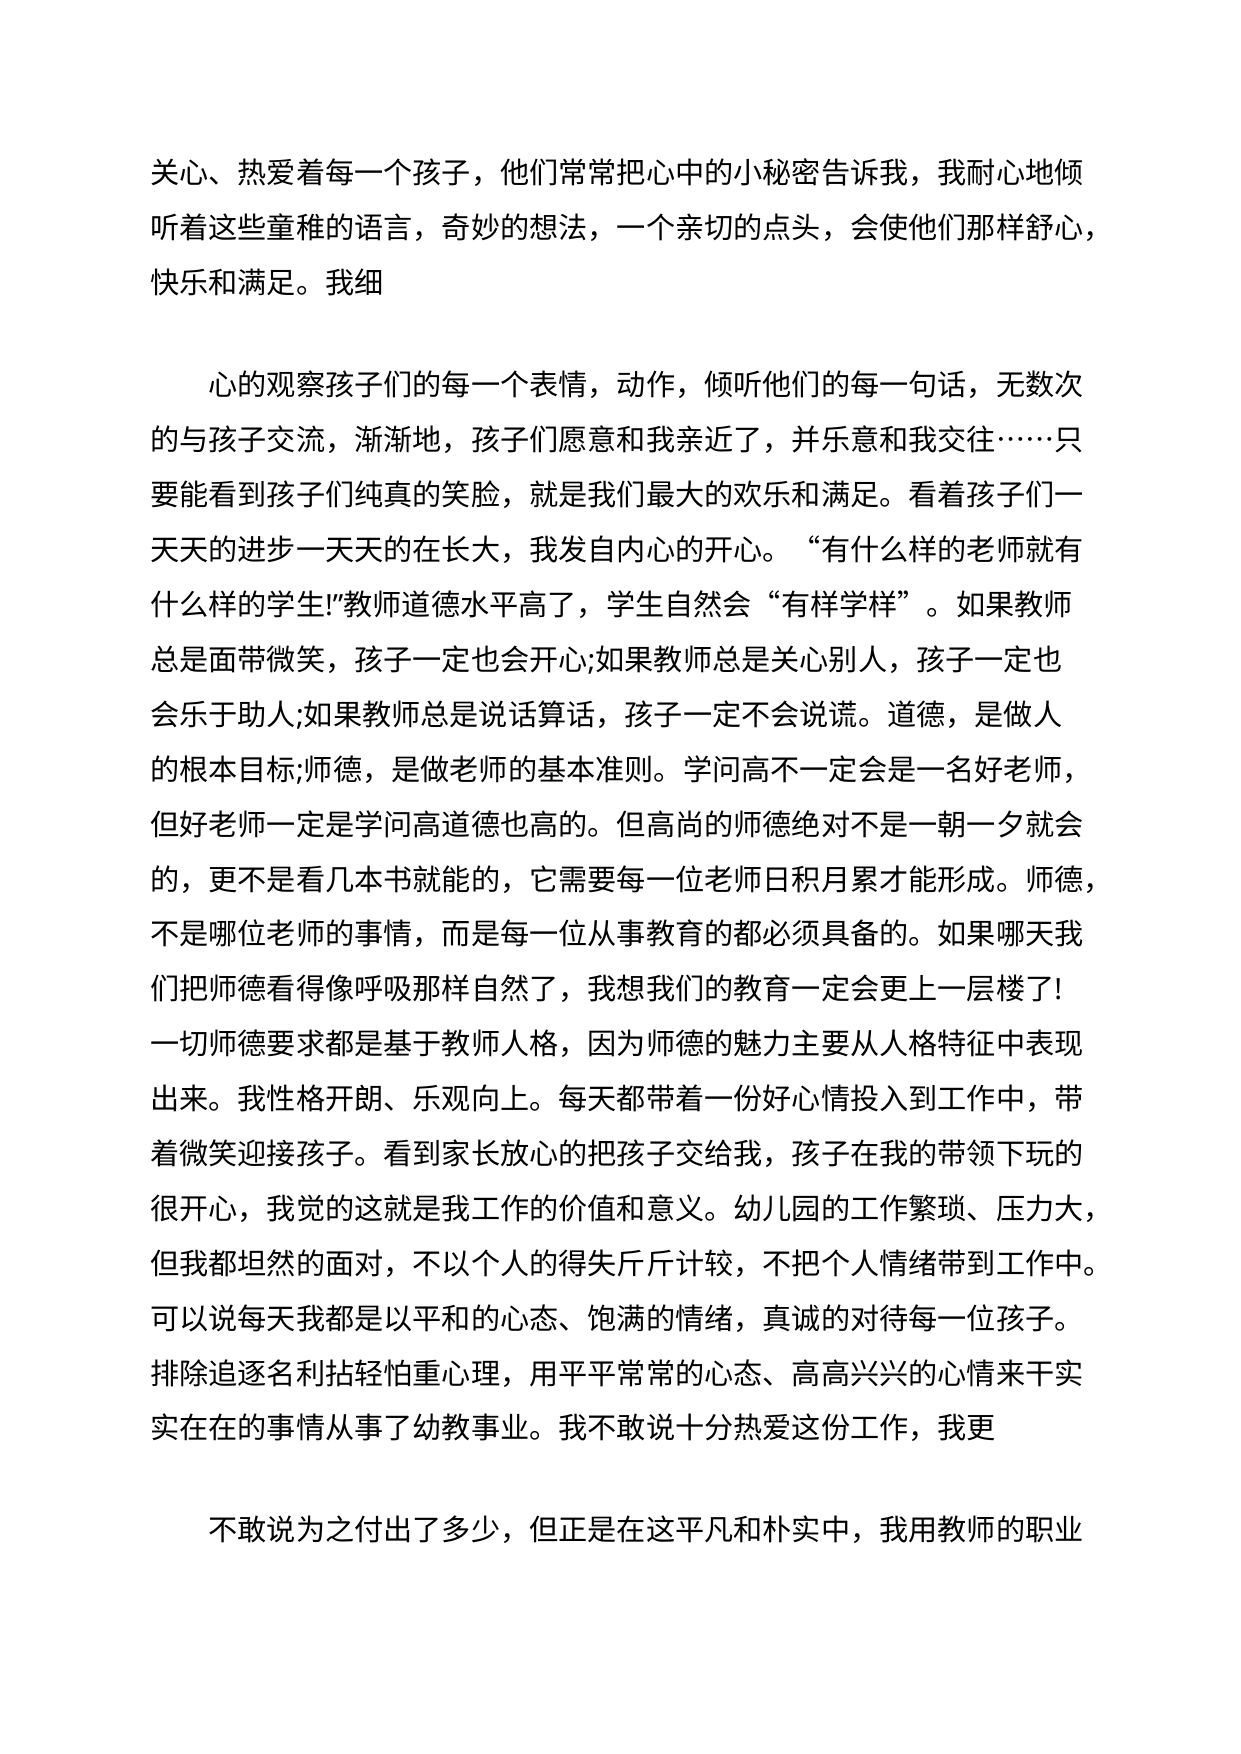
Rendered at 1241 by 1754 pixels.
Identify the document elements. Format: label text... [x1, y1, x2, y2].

text 心的观察孩子们的每一个表情，动作，倾听他们的每一句话，无数次的与孩子交流，渐渐地，孩子们愿意和我亲近了，并乐意和我交往……只要能看到孩子们纯真的笑脸，就是我们最大的欢乐和满足。看着孩子们一天天的进步一天天的在长大，我发自内心的开心。“有什么样的老师就有什么样的学生!”教师道德水平高了，学生自然会“有样学样”。如果教师总是面带微笑，孩子一定也会开心;如果教师总是关心别人，孩子一定也会乐于助人;如果教师总是说话算话，孩子一定不会说谎。道德，是做人的根本目标;师德，是做老师的基本准则。学问高不一定会是一名好老师，但好老师一定是学问高道德也高的。但高尚的师德绝对不是一朝一夕就会的，更不是看几本书就能的，它需要每一位老师日积月累才能形成。师德，不是哪位老师的事情，而是每一位从事教育的都必须具备的。如果哪天我们把师德看得像呼吸那样自然了，我想我们的教育一定会更上一层楼了!一切师德要求都是基于教师人格，因为师德的魅力主要从人格特征中表现出来。我性格开朗、乐观向上。每天都带着一份好心情投入到工作中，带着微笑迎接孩子。看到家长放心的把孩子交给我，孩子在我的带领下玩的很开心，我觉的这就是我工作的价值和意义。幼儿园的工作繁琐、压力大，但我都坦然的面对，不以个人的得失斤斤计较，不把个人情绪带到工作中。可以说每天我都是以平和的心态、饱满的情绪，真诚的对待每一位孩子。排除追逐名利拈轻怕重心理，用平平常常的心态、高高兴兴的心情来干实实在在的事情从事了幼教事业。我不敢说十分热爱这份工作，我更 [150, 362, 1090, 1447]
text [150, 150, 1090, 302]
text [150, 1507, 1090, 1549]
